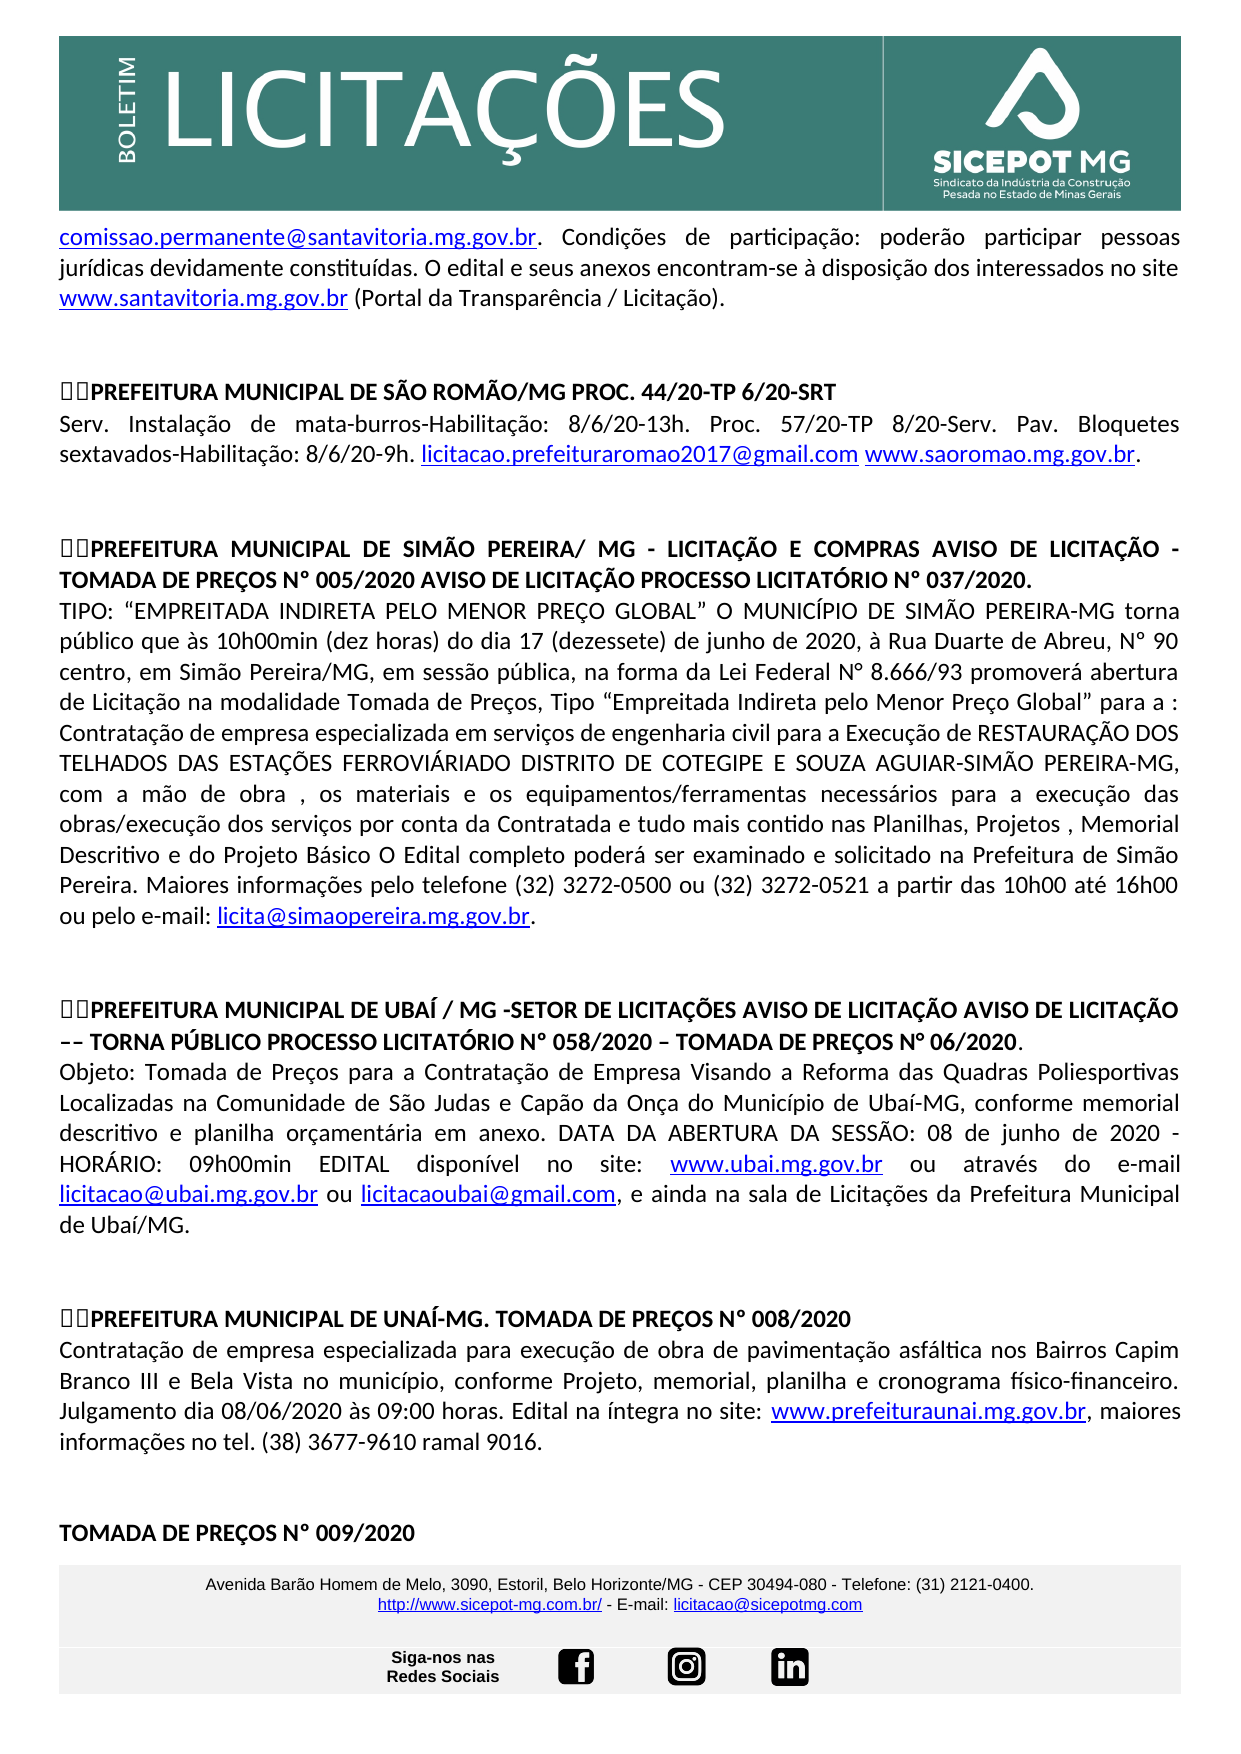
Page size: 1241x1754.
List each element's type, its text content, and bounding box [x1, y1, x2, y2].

text Contratação de empresa especializada para execução de obra de pavimentação asfáltica nos Bairros Capim Branco III e Bela Vista no município, conforme Projeto, memorial, planilha e cronograma físico-financeiro. Julgamento dia 08/06/2020 às 09:00 horas. Edital na íntegra no site: www.prefeituraunai.mg.gov.br, maiores informações no tel. (38) 3677-9610 ramal 9016. [59, 1334, 1181, 1456]
text TOMADA DE PREÇOS Nº 009/2020 [59, 1517, 1181, 1548]
text TIPO: “EMPREITADA INDIRETA PELO MENOR PREÇO GLOBAL” O MUNICÍPIO DE SIMÃO PEREIRA-MG torna público que às 10h00min (dez horas) do dia 17 (dezessete) de junho de 2020, à Rua Duarte de Abreu, Nº 90 centro, em Simão Pereira/MG, em sessão pública, na forma da Lei Federal N° 8.666/93 promoverá abertura de Licitação na modalidade Tomada de Preços, Tipo “Empreitada Indireta pelo Menor Preço Global” para a : Contratação de empresa especializada em serviços de engenharia civil para a Execução de RESTAURAÇÃO DOS TELHADOS DAS ESTAÇÕES FERROVIÁRIADO DISTRITO DE COTEGIPE E SOUZA AGUIAR-SIMÃO PEREIRA-MG, com a mão de obra , os materiais e os equipamentos/ferramentas necessários para a execução das obras/execução dos serviços por conta da Contratada e tudo mais contido nas Planilhas, Projetos , Memorial Descritivo e do Projeto Básico O Edital completo poderá ser examinado e solicitado na Prefeitura de Simão Pereira. Maiores informações pelo telefone (32) 3272-0500 ou (32) 3272-0521 a partir das 10h00 até 16h00 ou pelo e-mail: licita@simaopereira.mg.gov.br. [59, 595, 1181, 931]
text PREFEITURA MUNICIPAL DE SIMÃO PEREIRA/ MG - LICITAÇÃO E COMPRAS AVISO DE LICITAÇÃO - TOMADA DE PREÇOS Nº 005/2020 AVISO DE LICITAÇÃO PROCESSO LICITATÓRIO Nº 037/2020. [59, 530, 1181, 595]
text PREFEITURA MUNICIPAL DE UBAÍ / MG -SETOR DE LICITAÇÕES AVISO DE LICITAÇÃO AVISO DE LICITAÇÃO –– TORNA PÚBLICO PROCESSO LICITATÓRIO Nº 058/2020 – TOMADA DE PREÇOS N° 06/2020. [59, 992, 1181, 1056]
picture [59, 36, 1181, 211]
text Serv. Instalação de mata-burros-Habilitação: 8/6/20-13h. Proc. 57/20-TP 8/20-Serv. Pav. Bloquetes sextavados-Habilitação: 8/6/20-9h. licitacao.prefeituraromao2017@gmail.com www.saoromao.mg.gov.br. [59, 408, 1181, 469]
text PREFEITURA MUNICIPAL DE UNAÍ-MG. TOMADA DE PREÇOS Nº 008/2020 [59, 1300, 1181, 1334]
text PREFEITURA MUNICIPAL DE SÃO ROMÃO/MG PROC. 44/20-TP 6/20-SRT [59, 374, 1181, 408]
picture [771, 1648, 809, 1686]
picture [557, 1648, 594, 1685]
picture [667, 1647, 706, 1686]
text Objeto: Tomada de Preços para a Contratação de Empresa Visando a Reforma das Quadras Poliesportivas Localizadas na Comunidade de São Judas e Capão da Onça do Município de Ubaí-MG, conforme memorial descritivo e planilha orçamentária em anexo. DATA DA ABERTURA DA SESSÃO: 08 de junho de 2020 - HORÁRIO: 09h00min EDITAL disponível no site: www.ubai.mg.gov.br ou através do e-mail licitacao@ubai.mg.gov.br ou licitacaoubai@gmail.com, e ainda na sala de Licitações da Prefeitura Municipal de Ubaí/MG. [59, 1056, 1181, 1239]
